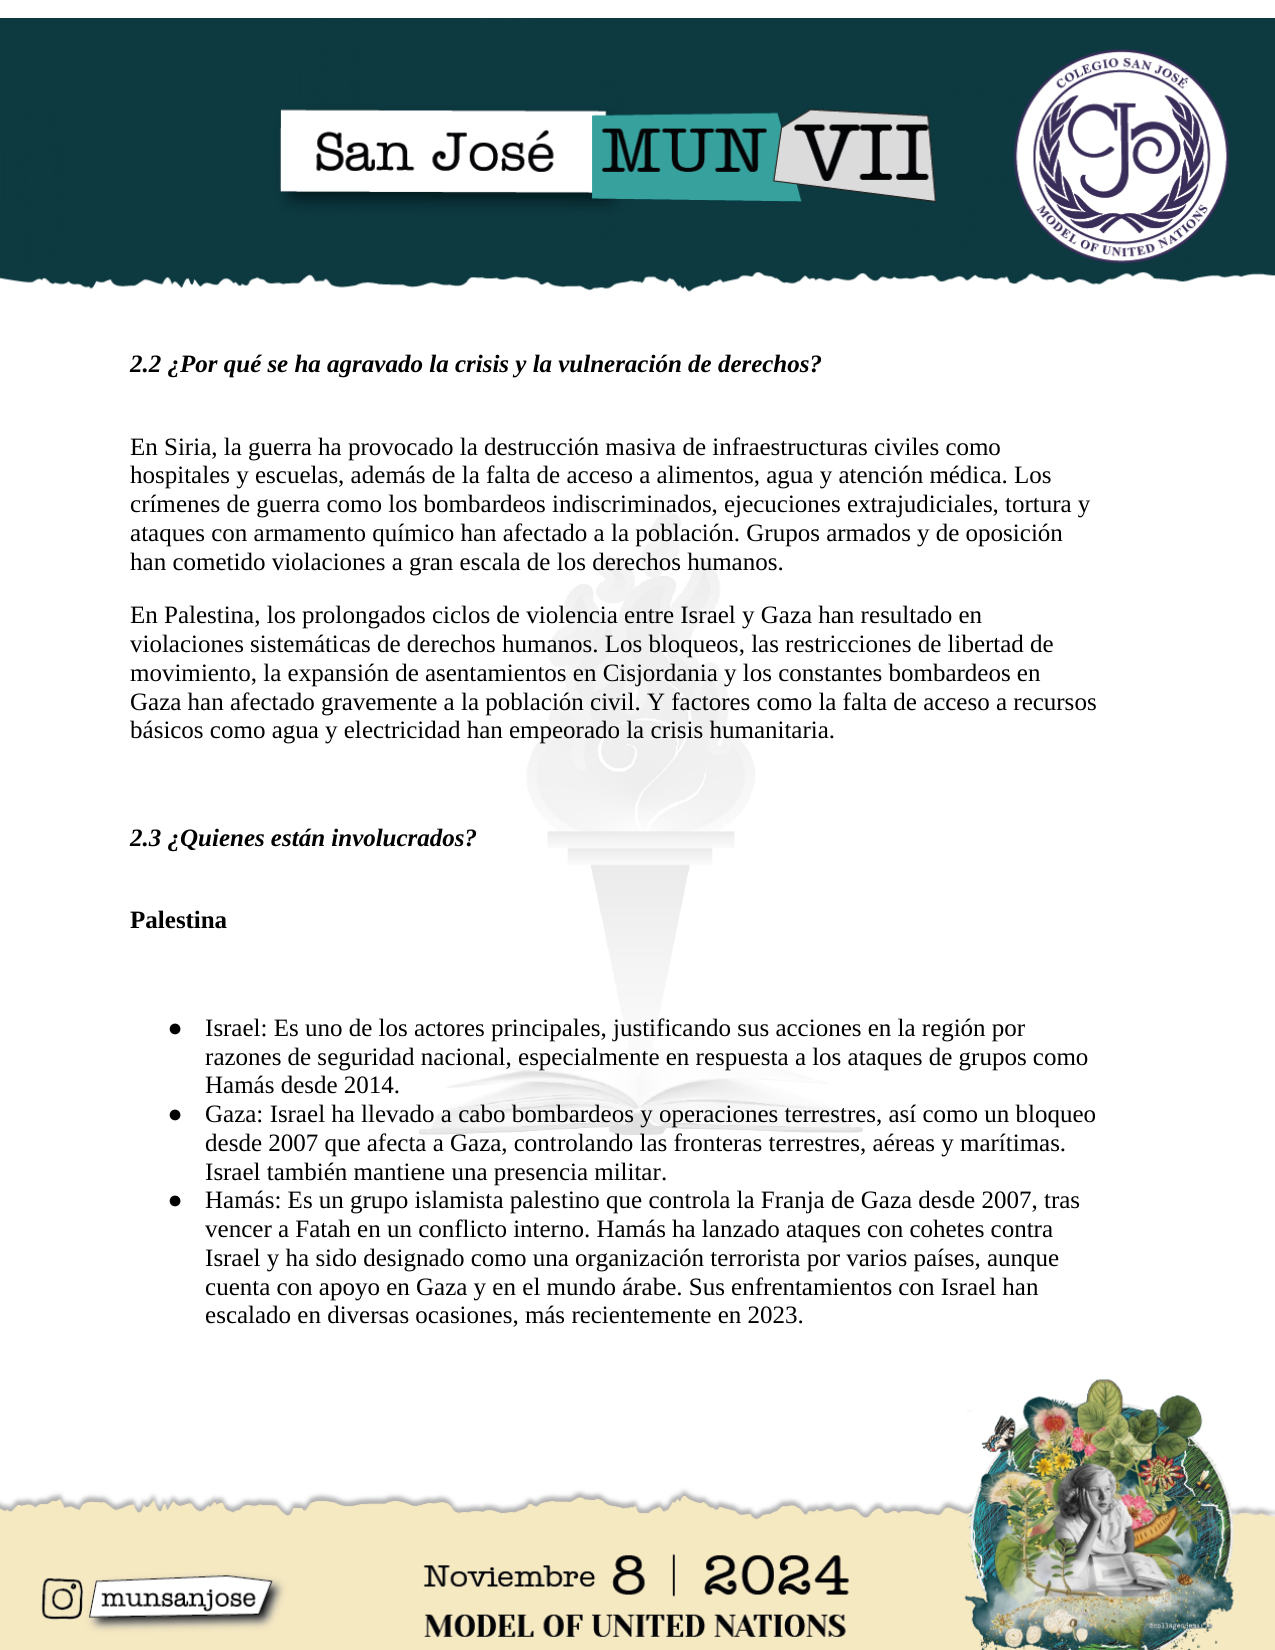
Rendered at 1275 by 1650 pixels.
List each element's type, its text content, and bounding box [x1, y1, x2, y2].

text En Siria, la guerra ha provocado la destrucción masiva de infraestructuras civiles como hospitales y escuelas, además de la falta de acceso a alimentos, agua y atención médica. Los crímenes de guerra como los bombardeos indiscriminados, ejecuciones extrajudiciales, tortura y ataques con armamento químico han afectado a la población. Grupos armados y de oposición han cometido violaciones a gran escala de los derechos humanos. [130, 432, 1098, 575]
list Israel: Es uno de los actores principales, justificando sus acciones en la región por razones de seguridad nacional, especialmente en respuesta a los ataques de grupos como Hamás desde 2014. [167, 1013, 1098, 1099]
picture [0, 18, 1275, 1650]
subtitle 2.2 ¿Por qué se ha agravado la crisis y la vulneración de derechos? [130, 349, 1098, 378]
text Palestina [130, 905, 1098, 934]
subtitle 2.3 ¿Quienes están involucrados? [130, 823, 1098, 852]
list Gaza: Israel ha llevado a cabo bombardeos y operaciones terrestres, así como un bloqueo desde 2007 que afecta a Gaza, controlando las fronteras terrestres, aéreas y marítimas. Israel también mantiene una presencia militar. [167, 1099, 1098, 1185]
list Hamás: Es un grupo islamista palestino que controla la Franja de Gaza desde 2007, tras vencer a Fatah en un conflicto interno. Hamás ha lanzado ataques con cohetes contra Israel y ha sido designado como una organización terrorista por varios países, aunque cuenta con apoyo en Gaza y en el mundo árabe. Sus enfrentamientos con Israel han escalado en diversas ocasiones, más recientemente en 2023. [167, 1185, 1098, 1329]
text En Palestina, los prolongados ciclos de violencia entre Israel y Gaza han resultado en violaciones sistemáticas de derechos humanos. Los bloqueos, las restricciones de libertad de movimiento, la expansión de asentamientos en Cisjordania y los constantes bombardeos en Gaza han afectado gravemente a la población civil. Y factores como la falta de acceso a recursos básicos como agua y electricidad han empeorado la crisis humanitaria. [130, 600, 1098, 744]
